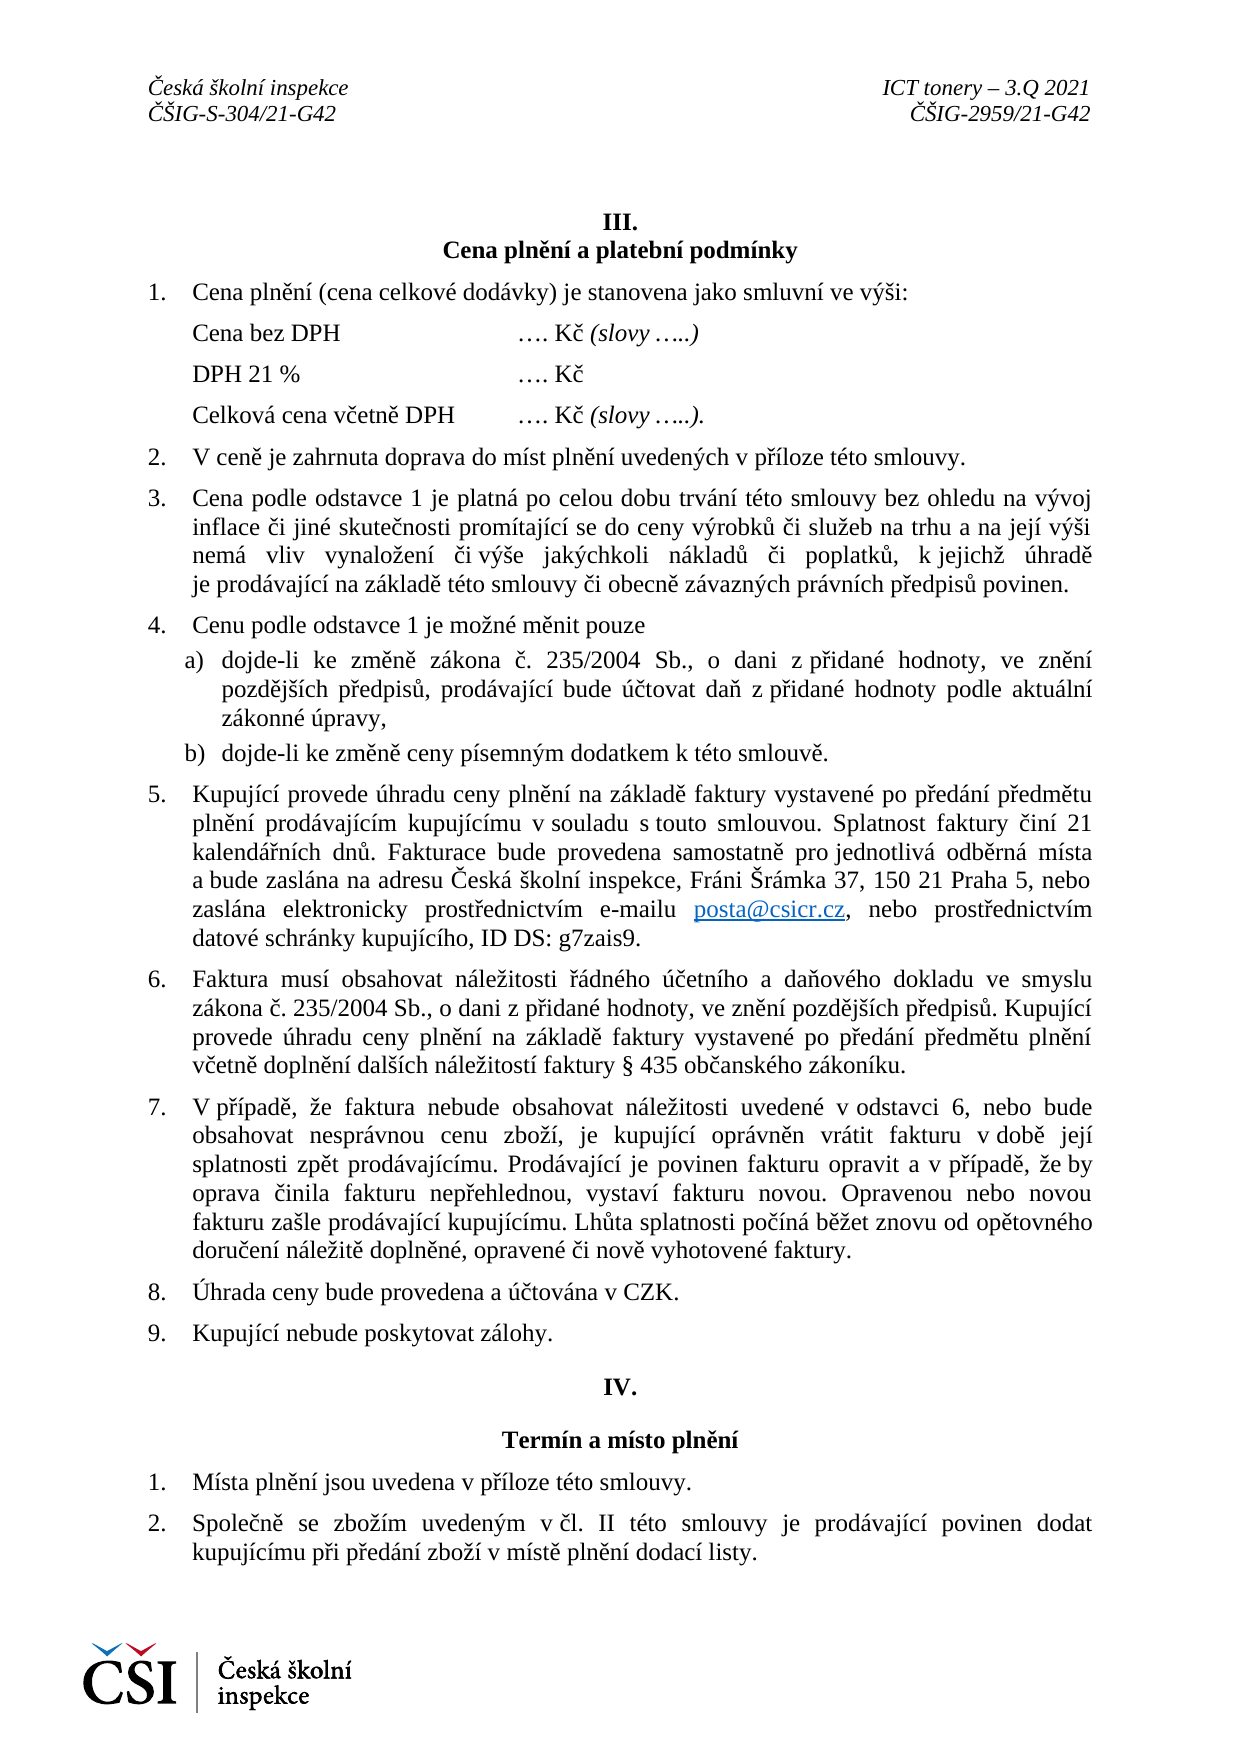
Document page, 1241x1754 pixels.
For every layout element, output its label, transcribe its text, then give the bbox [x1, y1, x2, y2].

list dojde-li ke změně ceny písemným dodatkem k této smlouvě. [184, 738, 1093, 767]
list Cenu podle odstavce 1 je možné měnit pouze [148, 610, 1093, 639]
list Společně se zbožím uvedeným v čl. II této smlouvy je prodávající povinen dodat kupujícímu při předání zboží v místě plnění dodací listy. [148, 1508, 1093, 1565]
list V případě, že faktura nebude obsahovat náležitosti uvedené v odstavci 6, nebo bude obsahovat nesprávnou cenu zboží, je kupující oprávněn vrátit fakturu v době její splatnosti zpět prodávajícímu. Prodávající je povinen fakturu opravit a v případě, že by oprava činila fakturu nepřehlednou, vystaví fakturu novou. Opravenou nebo novou fakturu zašle prodávající kupujícímu. Lhůta splatnosti počíná běžet znovu od opětovného doručení náležitě doplněné, opravené či nově vyhotovené faktury. [148, 1092, 1093, 1264]
list Cena plnění (cena celkové dodávky) je stanovena jako smluvní ve výši: [148, 277, 1093, 305]
list Cena podle odstavce 1 je platná po celou dobu trvání této smlouvy bez ohledu na vývoj inflace či jiné skutečnosti promítající se do ceny výrobků či služeb na trhu a na její výši nemá vliv vynaložení či výše jakýchkoli nákladů či poplatků, k jejichž úhradě je prodávající na základě této smlouvy či obecně závazných právních předpisů povinen. [148, 483, 1093, 598]
list Faktura musí obsahovat náležitosti řádného účetního a daňového dokladu ve smyslu zákona č. 235/2004 Sb., o dani z přidané hodnoty, ve znění pozdějších předpisů. Kupující provede úhradu ceny plnění na základě faktury vystavené po předání předmětu plnění včetně doplnění dalších náležitostí faktury § 435 občanského zákoníku. [148, 964, 1093, 1079]
list V ceně je zahrnuta doprava do míst plnění uvedených v příloze této smlouvy. [148, 442, 1093, 470]
list Kupující nebude poskytovat zálohy. [148, 1318, 1093, 1347]
text DPH 21 % …. Kč [192, 359, 1093, 388]
text Termín a místo plnění [148, 1425, 1093, 1454]
text III. Cena plnění a platební podmínky [148, 207, 1093, 264]
list Místa plnění jsou uvedena v příloze této smlouvy. [148, 1467, 1093, 1495]
text Cena bez DPH …. Kč (slovy …..) [192, 318, 1093, 347]
list dojde-li ke změně zákona č. 235/2004 Sb., o dani z přidané hodnoty, ve znění pozdějších předpisů, prodávající bude účtovat daň z přidané hodnoty podle aktuální zákonné úpravy, [184, 645, 1093, 732]
text Celková cena včetně DPH …. Kč (slovy …..). [148, 400, 1093, 429]
list Úhrada ceny bude provedena a účtována v CZK. [148, 1277, 1093, 1305]
text IV. [148, 1372, 1093, 1400]
list Kupující provede úhradu ceny plnění na základě faktury vystavené po předání předmětu plnění prodávajícím kupujícímu v souladu s touto smlouvou. Splatnost faktury činí 21 kalendářních dnů. Fakturace bude provedena samostatně pro jednotlivá odběrná místa a bude zaslána na adresu Česká školní inspekce, Fráni Šrámka 37, 150 21 Praha 5, nebo zaslána elektronicky prostřednictvím e-mailu posta@csicr.cz, nebo prostřednictvím datové schránky kupujícího, ID DS: g7zais9. [148, 779, 1093, 952]
